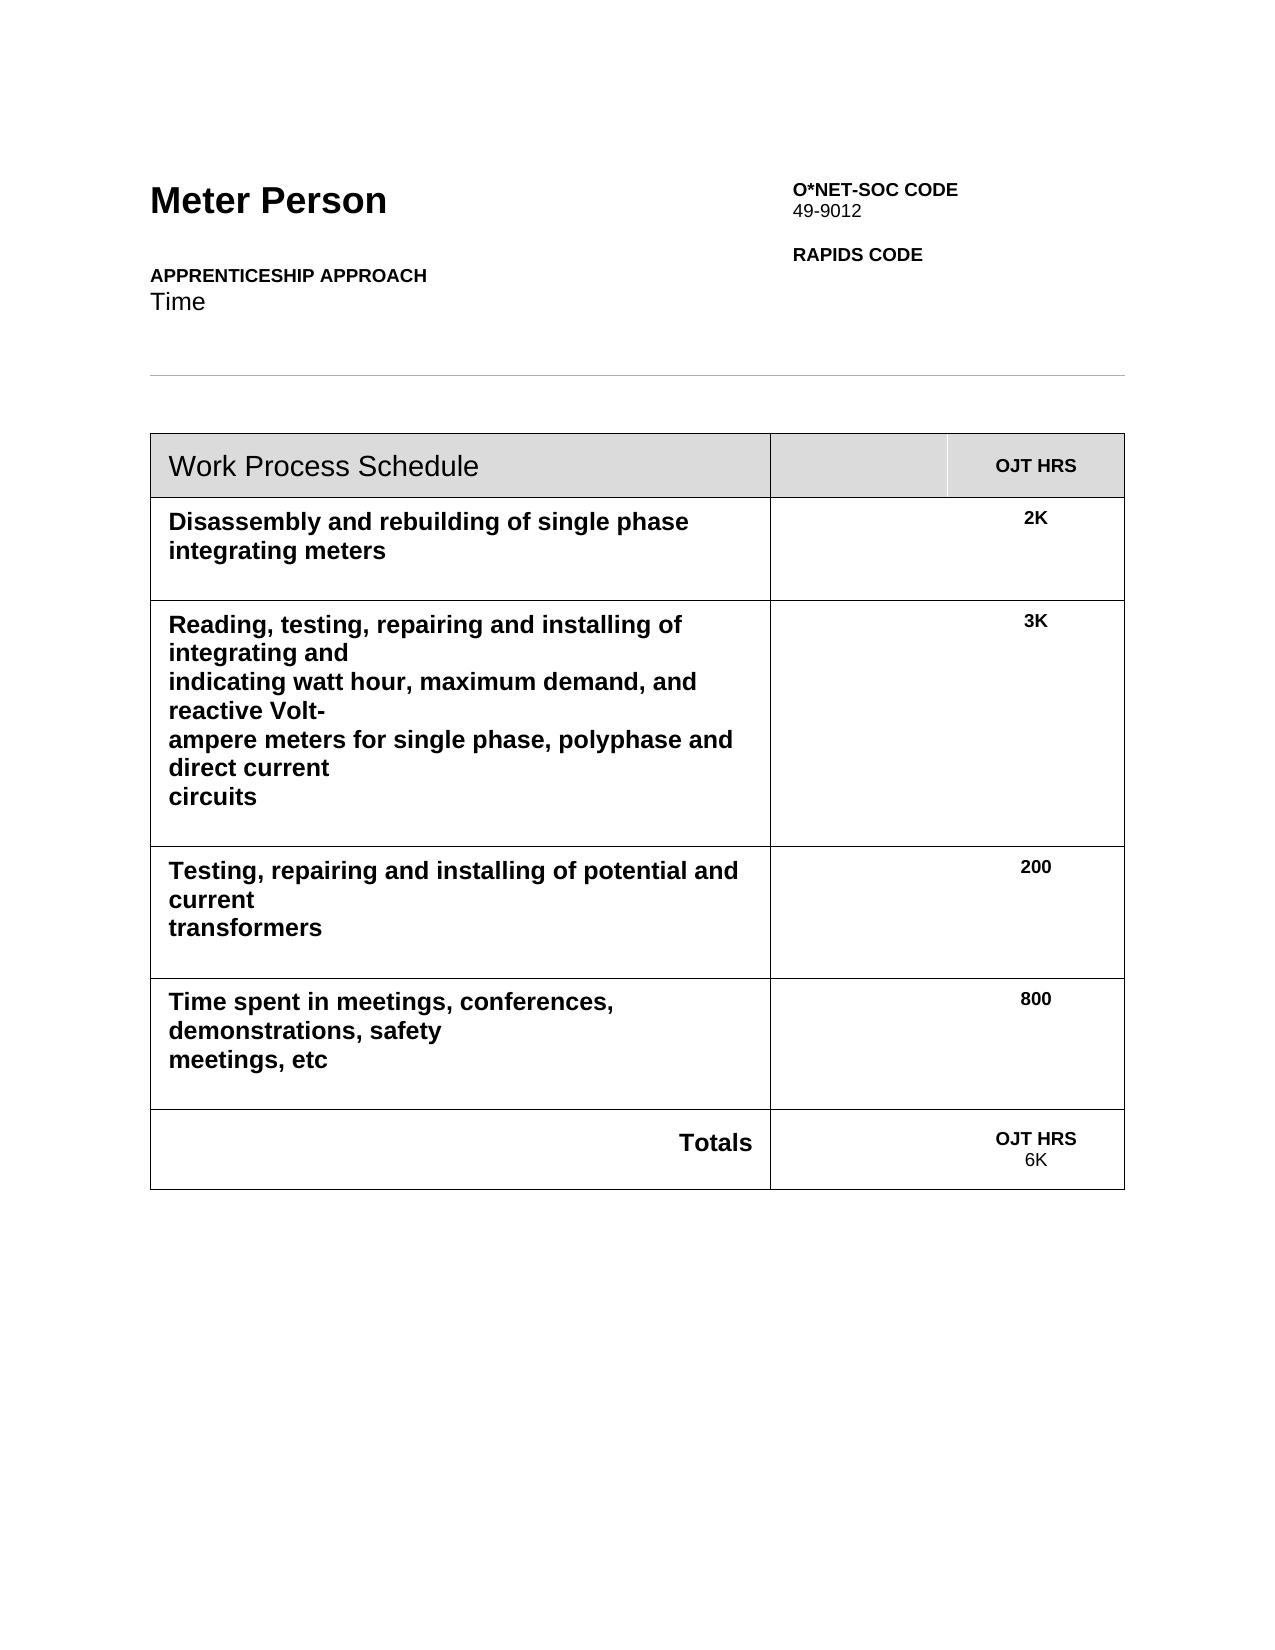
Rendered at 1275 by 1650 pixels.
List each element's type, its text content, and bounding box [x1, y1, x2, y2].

table_cell Testing, repairing and installing of potential and current transformers [151, 847, 770, 977]
table_cell Totals [151, 1110, 770, 1188]
table_cell [771, 498, 947, 600]
table_cell [771, 979, 947, 1109]
table_cell 800 [948, 979, 1124, 1109]
table_cell Reading, testing, repairing and installing of integrating and indicating watt hour, maximum demand, and reactive Volt- ampere meters for single phase, polyphase and direct current circuits [151, 601, 770, 846]
table_cell OJT HRS 6K [948, 1110, 1124, 1188]
text Time [150, 287, 719, 315]
text Meter Person [150, 179, 719, 222]
table_cell [771, 601, 947, 846]
text RAPIDS CODE [793, 243, 1125, 265]
table_cell [771, 1110, 947, 1188]
table_cell 3K [948, 601, 1124, 846]
table_cell 200 [948, 847, 1124, 977]
text O*NET-SOC CODE [793, 179, 1125, 200]
table_header Work Process Schedule [151, 434, 770, 497]
table_cell 2K [948, 498, 1124, 600]
text APPRENTICESHIP APPROACH [150, 265, 719, 287]
table_header [771, 434, 947, 497]
table_cell Disassembly and rebuilding of single phase integrating meters [151, 498, 770, 600]
table_header OJT HRS [948, 434, 1124, 497]
table_cell Time spent in meetings, conferences, demonstrations, safety meetings, etc [151, 979, 770, 1109]
text 49-9012 [793, 200, 1125, 222]
table_cell [771, 847, 947, 977]
